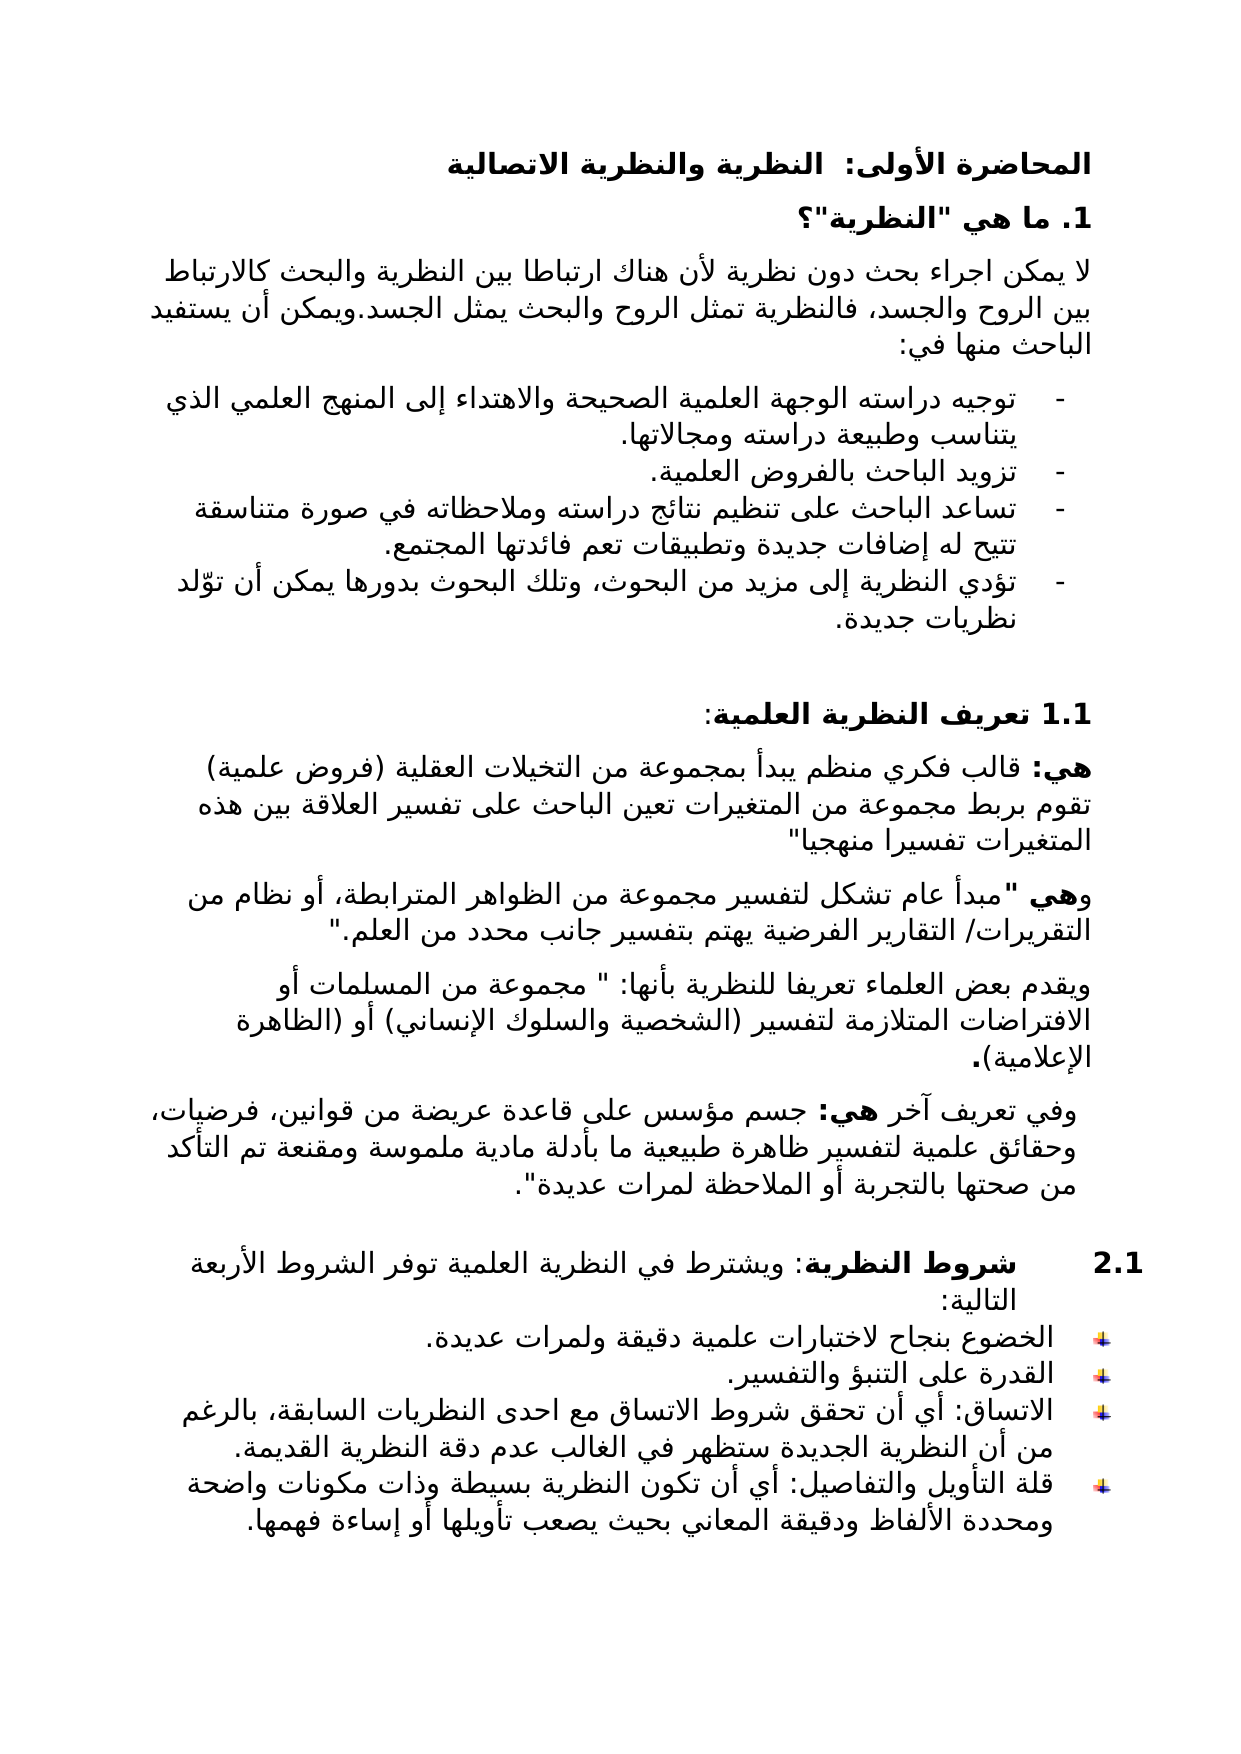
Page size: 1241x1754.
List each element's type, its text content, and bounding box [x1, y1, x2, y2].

list الاتساق: أي أن تحقق شروط الاتساق مع احدى النظريات السابقة، بالرغم من أن النظرية الجديدة ستظهر في الغالب عدم دقة النظرية القديمة. [148, 1393, 1093, 1464]
list تساعد الباحث على تنظيم نتائج دراسته وملاحظاته في صورة متناسقة تتيح له إضافات جديدة وتطبيقات تعم فائدتها المجتمع. [148, 491, 1055, 562]
picture [1093, 1367, 1111, 1384]
text ويقدم بعض العلماء تعريفا للنظرية بأنها: " مجموعة من المسلمات أو الافتراضات المتلازمة لتفسير (الشخصية والسلوك الإنساني) أو (الظاهرة الإعلامية). [148, 967, 1093, 1074]
text هي: قالب فكري منظم يبدأ بمجموعة من التخيلات العقلية (فروض علمية) تقوم بربط مجموعة من المتغيرات تعين الباحث على تفسير العلاقة بين هذه المتغيرات تفسيرا منهجيا" [148, 750, 1093, 858]
list تؤدي النظرية إلى مزيد من البحوث، وتلك البحوث بدورها يمكن أن توّلد نظريات جديدة. [148, 564, 1055, 635]
list قلة التأويل والتفاصيل: أي أن تكون النظرية بسيطة وذات مكونات واضحة ومحددة الألفاظ ودقيقة المعاني بحيث يصعب تأويلها أو إساءة فهمها. [148, 1467, 1093, 1537]
list توجيه دراسته الوجهة العلمية الصحيحة والاهتداء إلى المنهج العلمي الذي يتناسب وطبيعة دراسته ومجالاتها. [148, 381, 1055, 452]
list وفي تعريف آخر هي: جسم مؤسس على قاعدة عريضة من قوانين، فرضيات، وحقائق علمية لتفسير ظاهرة طبيعية ما بأدلة مادية ملموسة ومقنعة تم التأكد من صحتها بالتجربة أو الملاحظة لمرات عديدة". [148, 1094, 1078, 1201]
text لا يمكن اجراء بحث دون نظرية لأن هناك ارتباطا بين النظرية والبحث كالارتباط بين الروح والجسد، فالنظرية تمثل الروح والبحث يمثل الجسد.ويمكن أن يستفيد الباحث منها في: [148, 254, 1093, 362]
text 1. ما هي "النظرية"؟ [148, 201, 1093, 235]
text المحاضرة الأولى: النظرية والنظرية الاتصالية [148, 148, 1093, 182]
picture [1093, 1330, 1111, 1347]
list القدرة على التنبؤ والتفسير. [148, 1357, 1093, 1391]
list تزويد الباحث بالفروض العلمية. [148, 454, 1055, 488]
picture [1093, 1477, 1111, 1494]
picture [1093, 1403, 1111, 1421]
text وهي "مبدأ عام تشكل لتفسير مجموعة من الظواهر المترابطة، أو نظام من التقريرات/ التقارير الفرضية يهتم بتفسير جانب محدد من العلم." [148, 877, 1093, 948]
list الخضوع بنجاح لاختبارات علمية دقيقة ولمرات عديدة. [148, 1320, 1093, 1354]
list شروط النظرية: ويشترط في النظرية العلمية توفر الشروط الأربعة التالية: [148, 1247, 1093, 1317]
text 1.1 تعريف النظرية العلمية: [148, 697, 1093, 731]
